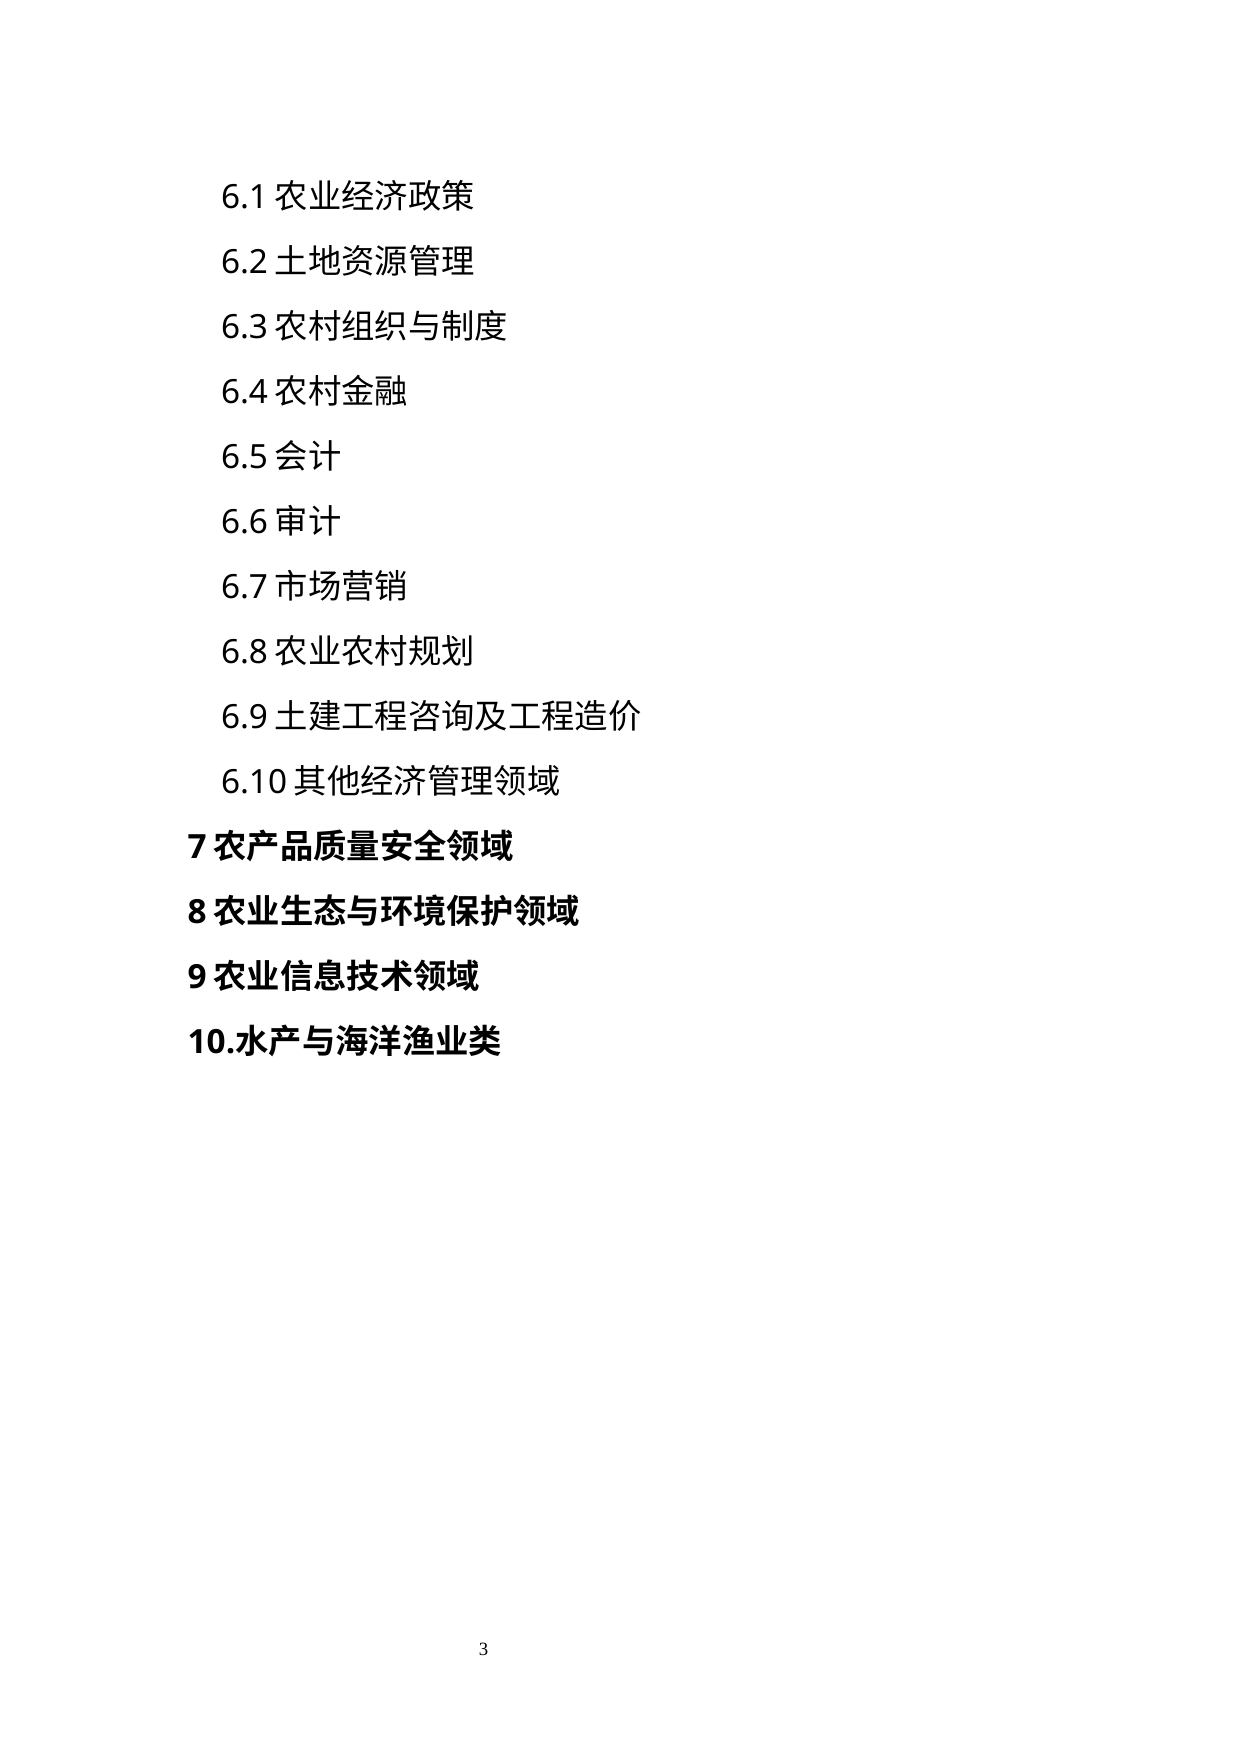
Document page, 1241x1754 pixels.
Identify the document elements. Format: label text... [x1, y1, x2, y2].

text 6.1农业经济政策 [187, 162, 1053, 227]
text 6.6审计 [187, 487, 1053, 552]
text 6.5会计 [187, 422, 1053, 487]
text 10.水产与海洋渔业类 [187, 1007, 1053, 1072]
text 6.8农业农村规划 [187, 617, 1053, 682]
text 6.4农村金融 [187, 357, 1053, 422]
text 6.9土建工程咨询及工程造价 [187, 682, 1053, 747]
text 9农业信息技术领域 [187, 942, 1053, 1007]
text 6.2土地资源管理 [187, 227, 1053, 292]
text 6.3农村组织与制度 [187, 292, 1053, 357]
text 6.10其他经济管理领域 [187, 747, 1053, 812]
text 6.7市场营销 [187, 552, 1053, 617]
text 8农业生态与环境保护领域 [187, 877, 1053, 942]
text 7农产品质量安全领域 [187, 812, 1053, 877]
